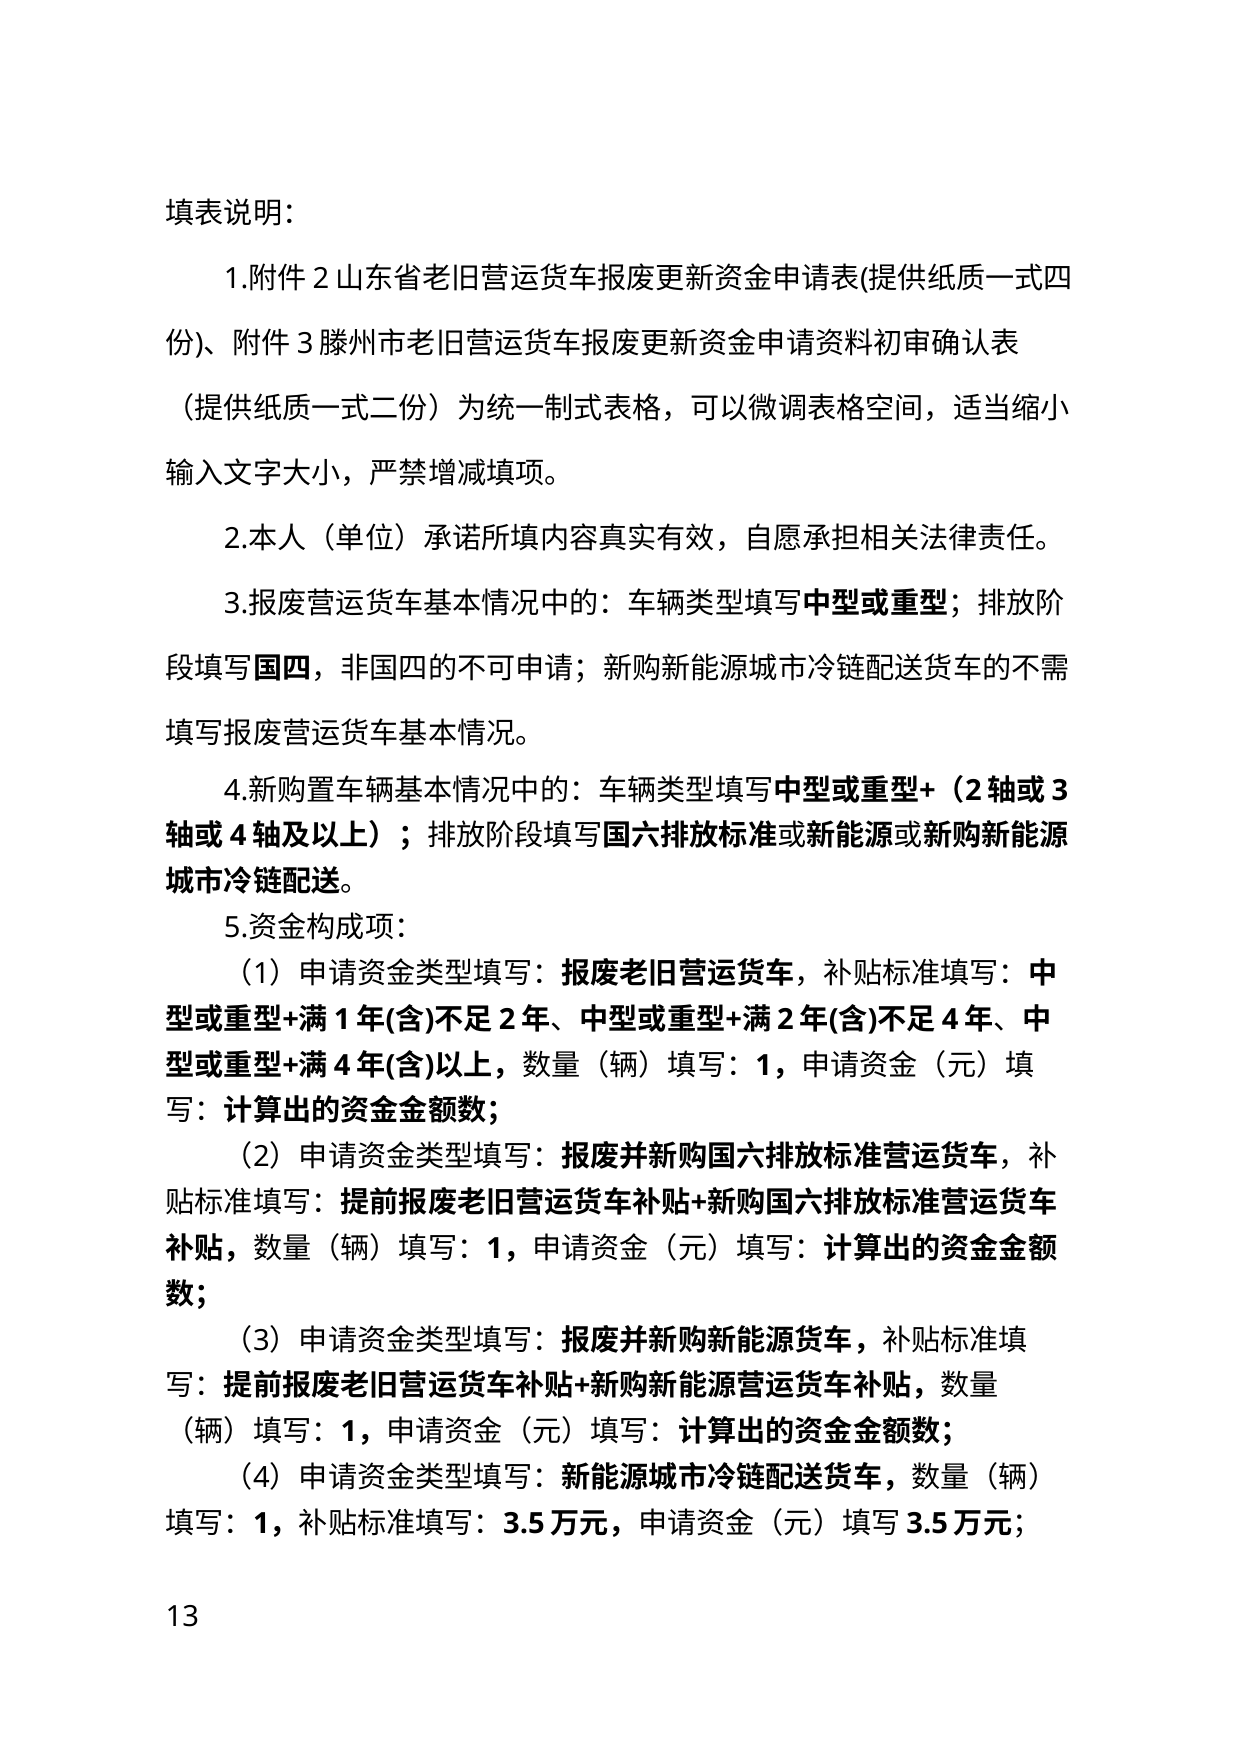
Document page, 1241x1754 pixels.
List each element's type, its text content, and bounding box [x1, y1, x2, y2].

text （1）申请资金类型填写：报废老旧营运货车，补贴标准填写：中型或重型+满1年(含)不足2年、中型或重型+满2年(含)不足4年、中型或重型+满4年(含)以上，数量（辆）填写：1，申请资金（元）填写：计算出的资金金额数； [165, 947, 1075, 1130]
text 5.资金构成项： [165, 901, 1075, 947]
list 3.报废营运货车基本情况中的：车辆类型填写中型或重型；排放阶段填写国四，非国四的不可申请；新购新能源城市冷链配送货车的不需填写报废营运货车基本情况。 [165, 568, 1075, 763]
text （3）申请资金类型填写：报废并新购新能源货车，补贴标准填写：提前报废老旧营运货车补贴+新购新能源营运货车补贴，数量（辆）填写：1，申请资金（元）填写：计算出的资金金额数； [165, 1313, 1075, 1451]
text 4.新购置车辆基本情况中的：车辆类型填写中型或重型+（2轴或3轴或4轴及以上）；排放阶段填写国六排放标准或新能源或新购新能源城市冷链配送。 [165, 763, 1075, 901]
text 填表说明： [165, 178, 1075, 243]
list 1.附件2山东省老旧营运货车报废更新资金申请表(提供纸质一式四份)、附件3滕州市老旧营运货车报废更新资金申请资料初审确认表（提供纸质一式二份）为统一制式表格，可以微调表格空间，适当缩小输入文字大小，严禁增减填项。 [165, 243, 1075, 503]
text （4）申请资金类型填写：新能源城市冷链配送货车，数量（辆）填写：1，补贴标准填写：3.5万元，申请资金（元）填写3.5万元； [165, 1451, 1075, 1542]
text （2）申请资金类型填写：报废并新购国六排放标准营运货车，补贴标准填写：提前报废老旧营运货车补贴+新购国六排放标准营运货车补贴，数量（辆）填写：1，申请资金（元）填写：计算出的资金金额数； [165, 1130, 1075, 1313]
list 2.本人（单位）承诺所填内容真实有效，自愿承担相关法律责任。 [165, 503, 1075, 568]
